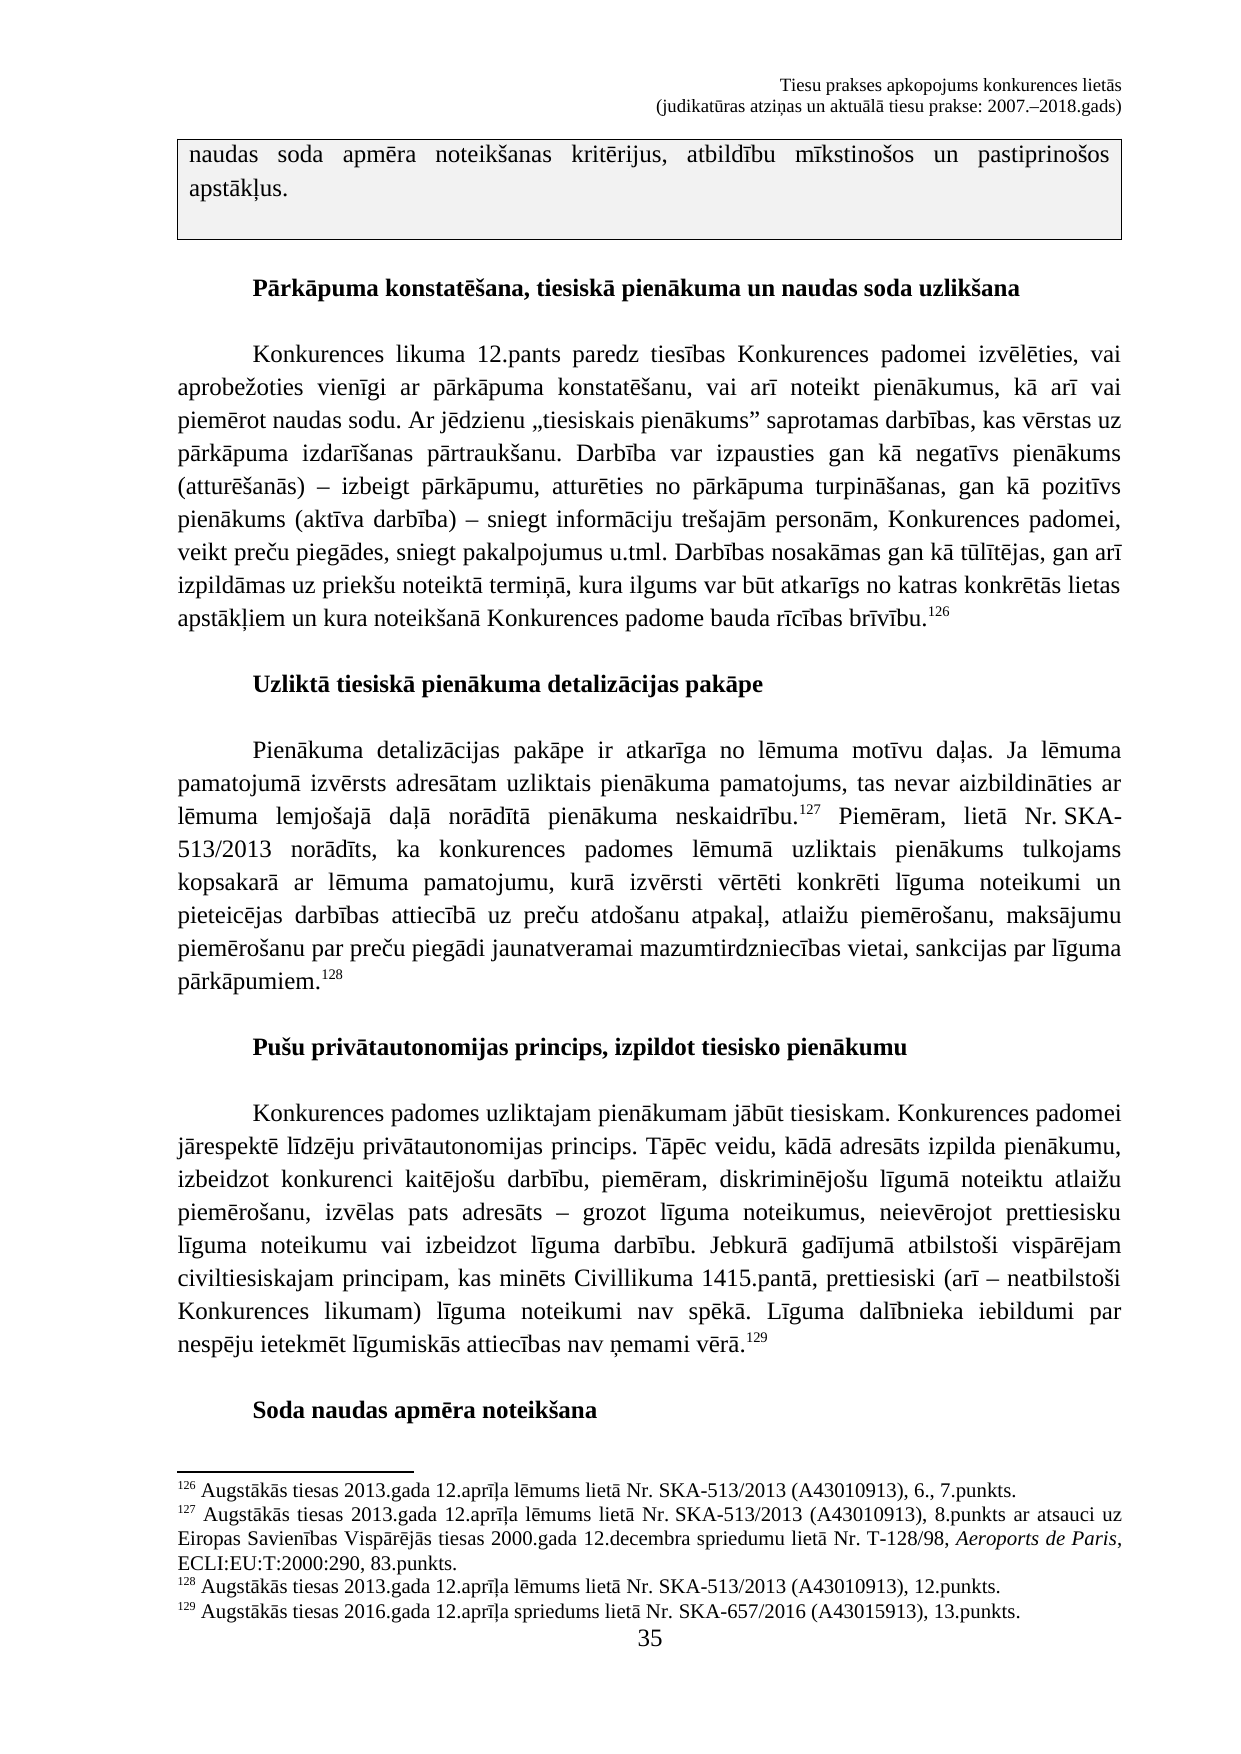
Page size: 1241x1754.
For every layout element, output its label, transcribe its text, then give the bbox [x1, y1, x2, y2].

text Soda naudas apmēra noteikšana [177, 1395, 1122, 1424]
text Konkurences likuma 12.pants paredz tiesības Konkurences padomei izvēlēties, vai aprobežoties vienīgi ar pārkāpuma konstatēšanu, vai arī noteikt pienākumus, kā arī vai piemērot naudas sodu. Ar jēdzienu „tiesiskais pienākums” saprotamas darbības, kas vērstas uz pārkāpuma izdarīšanas pārtraukšanu. Darbība var izpausties gan kā negatīvs pienākums (atturēšanās) – izbeigt pārkāpumu, atturēties no pārkāpuma turpināšanas, gan kā pozitīvs pienākums (aktīva darbība) – sniegt informāciju trešajām personām, Konkurences padomei, veikt preču piegādes, sniegt pakalpojumus u.tml. Darbības nosakāmas gan kā tūlītējas, gan arī izpildāmas uz priekšu noteiktā termiņā, kura ilgums var būt atkarīgs no katras konkrētās lietas apstākļiem un kura noteikšanā Konkurences padome bauda rīcības brīvību. [177, 339, 1122, 632]
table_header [178, 140, 1121, 239]
text Uzliktā tiesiskā pienākuma detalizācijas pakāpe [177, 669, 1122, 698]
text Pušu privātautonomijas princips, izpildot tiesisko pienākumu [177, 1032, 1122, 1061]
text Pienākuma detalizācijas pakāpe ir atkarīga no lēmuma motīvu daļas. Ja lēmuma pamatojumā izvērsts adresātam uzliktais pienākuma pamatojums, tas nevar aizbildināties ar lēmuma lemjošajā daļā norādītā pienākuma neskaidrību. Piemēram, lietā Nr. SKA-513/2013 norādīts, ka konkurences padomes lēmumā uzliktais pienākums tulkojams kopsakarā ar lēmuma pamatojumu, kurā izvērsti vērtēti konkrēti līguma noteikumi un pieteicējas darbības attiecībā uz preču atdošanu atpakaļ, atlaižu piemērošanu, maksājumu piemērošanu par preču piegādi jaunatveramai mazumtirdzniecības vietai, sankcijas par līguma pārkāpumiem. [177, 735, 1122, 995]
text Konkurences padomes uzliktajam pienākumam jābūt tiesiskam. Konkurences padomei jārespektē līdzēju privātautonomijas princips. Tāpēc veidu, kādā adresāts izpilda pienākumu, izbeidzot konkurenci kaitējošu darbību, piemēram, diskriminējošu līgumā noteiktu atlaižu piemērošanu, izvēlas pats adresāts – grozot līguma noteikumus, neievērojot prettiesisku līguma noteikumu vai izbeidzot līguma darbību. Jebkurā gadījumā atbilstoši vispārējam civiltiesiskajam principam, kas minēts Civillikuma 1415.pantā, prettiesiski (arī – neatbilstoši Konkurences likumam) līguma noteikumi nav spēkā. Līguma dalībnieka iebildumi par nespēju ietekmēt līgumiskās attiecības nav ņemami vērā. [177, 1098, 1122, 1358]
text Pārkāpuma konstatēšana, tiesiskā pienākuma un naudas soda uzlikšana [177, 273, 1122, 301]
